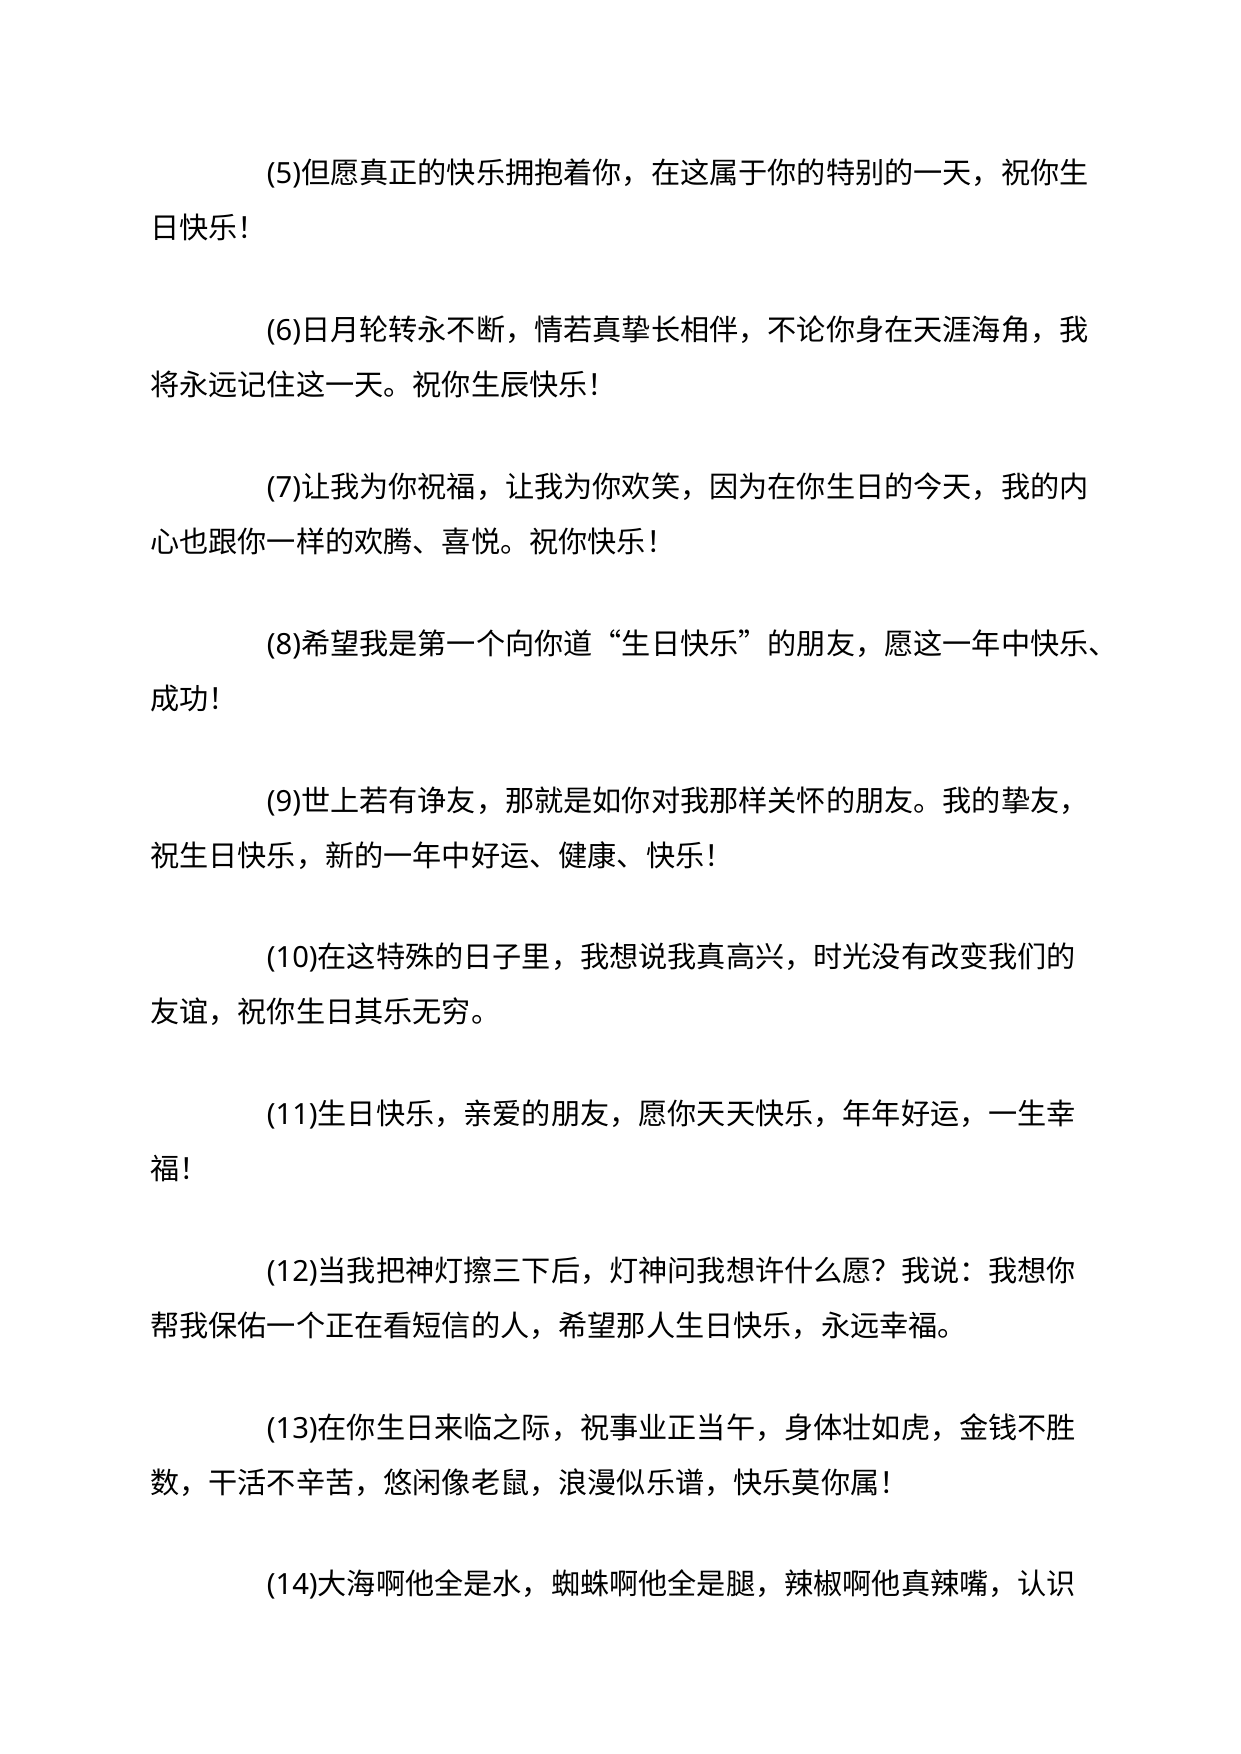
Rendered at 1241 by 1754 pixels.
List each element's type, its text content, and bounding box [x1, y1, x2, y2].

text (5)但愿真正的快乐拥抱着你，在这属于你的特别的一天，祝你生日快乐！ [150, 150, 1090, 247]
text (11)生日快乐，亲爱的朋友，愿你天天快乐，年年好运，一生幸福！ [150, 1091, 1090, 1188]
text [150, 1561, 1090, 1603]
text (13)在你生日来临之际，祝事业正当午，身体壮如虎，金钱不胜数，干活不辛苦，悠闲像老鼠，浪漫似乐谱，快乐莫你属！ [150, 1404, 1090, 1501]
text (8)希望我是第一个向你道“生日快乐”的朋友，愿这一年中快乐、成功！ [150, 620, 1090, 718]
text (9)世上若有诤友，那就是如你对我那样关怀的朋友。我的挚友，祝生日快乐，新的一年中好运、健康、快乐！ [150, 777, 1090, 874]
text (6)日月轮转永不断，情若真挚长相伴，不论你身在天涯海角，我将永远记住这一天。祝你生辰快乐！ [150, 307, 1090, 404]
text (12)当我把神灯擦三下后，灯神问我想许什么愿？我说：我想你帮我保佑一个正在看短信的人，希望那人生日快乐，永远幸福。 [150, 1247, 1090, 1345]
text (7)让我为你祝福，让我为你欢笑，因为在你生日的今天，我的内心也跟你一样的欢腾、喜悦。祝你快乐！ [150, 463, 1090, 561]
text (10)在这特殊的日子里，我想说我真高兴，时光没有改变我们的友谊，祝你生日其乐无穷。 [150, 934, 1090, 1031]
